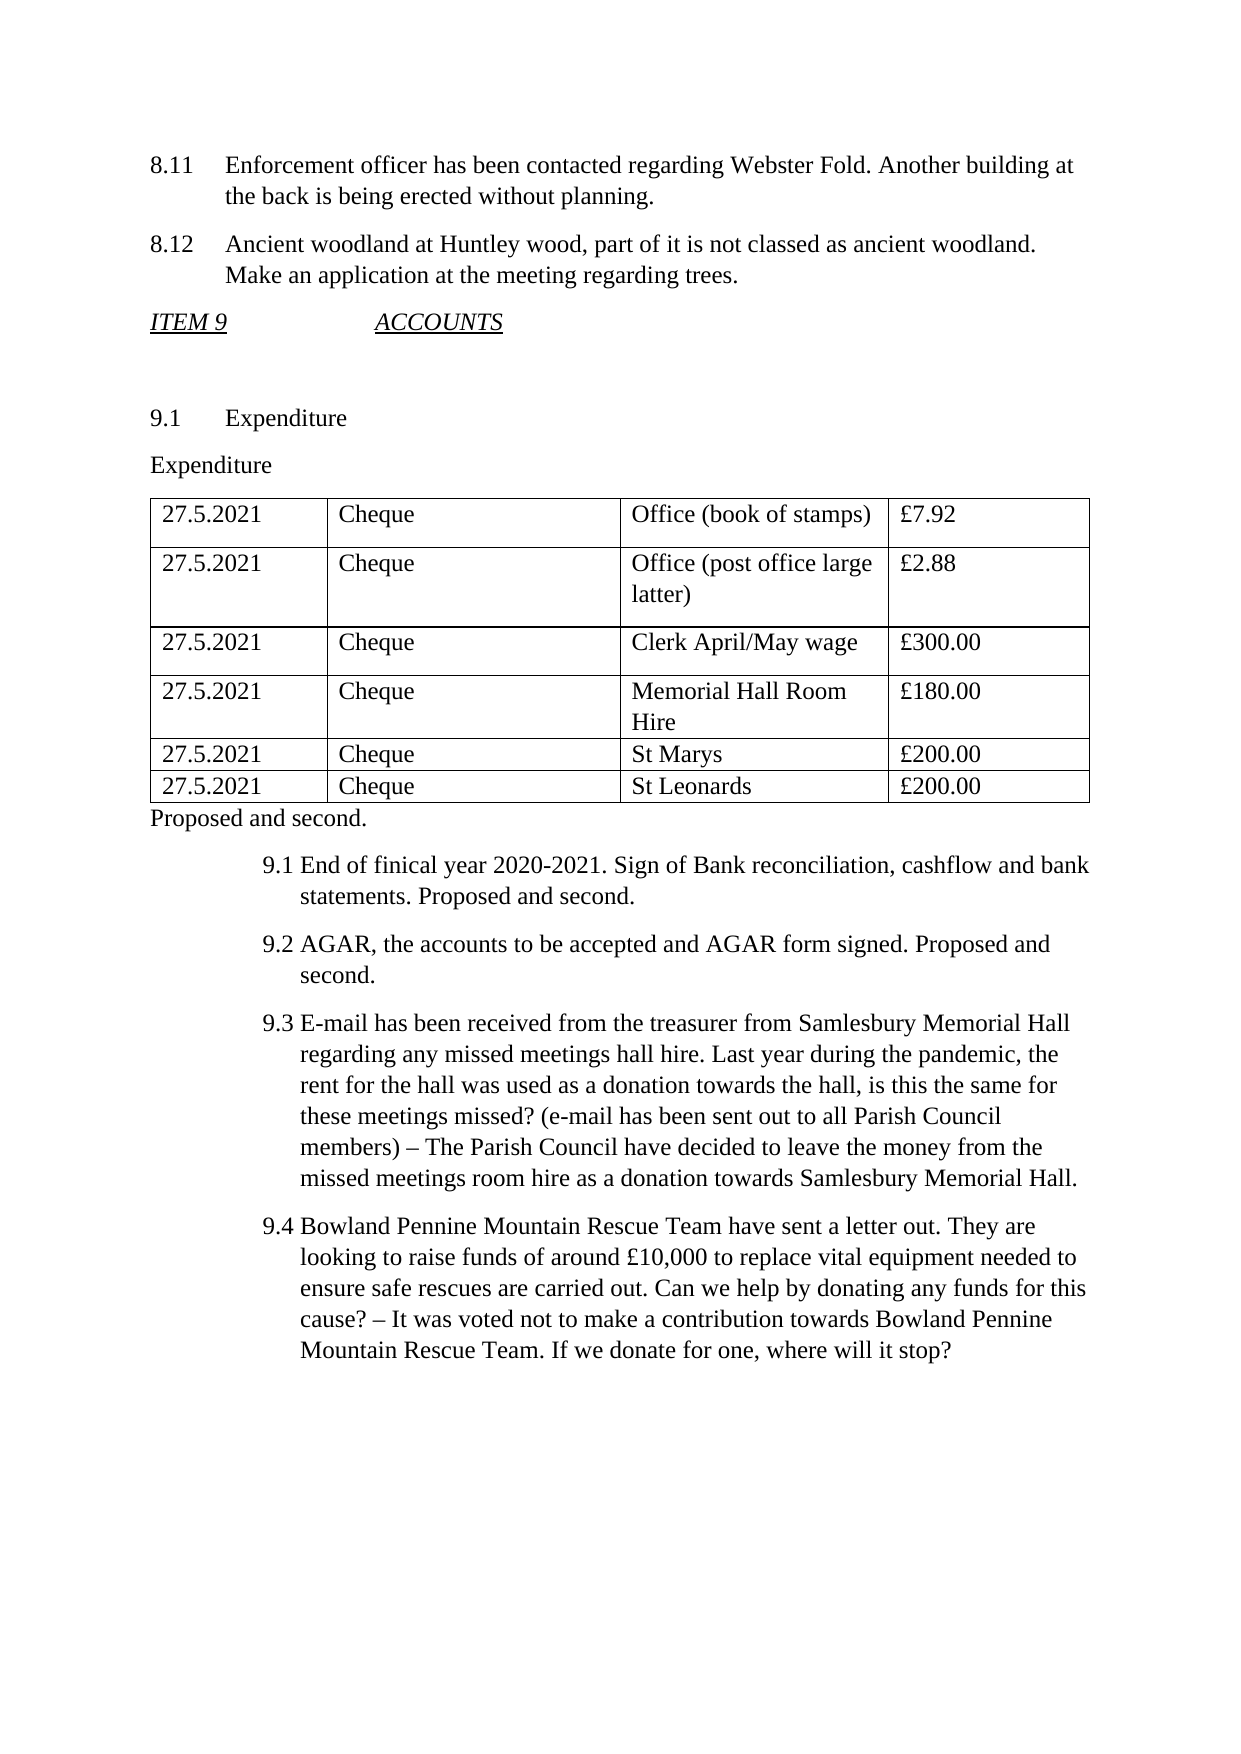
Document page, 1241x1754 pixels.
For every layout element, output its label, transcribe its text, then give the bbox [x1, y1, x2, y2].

table_cell 27.5.2021 [151, 771, 327, 802]
list End of finical year 2020-2021. Sign of Bank reconciliation, cashflow and bank statements. Proposed and second. [262, 850, 1090, 910]
list E-mail has been received from the treasurer from Samlesbury Memorial Hall regarding any missed meetings hall hire. Last year during the pandemic, the rent for the hall was used as a donation towards the hall, is this the same for these meetings missed? (e-mail has been sent out to all Parish Council members) – The Parish Council have decided to leave the money from the missed meetings room hire as a donation towards Samlesbury Memorial Hall. [262, 1008, 1090, 1192]
table_cell £2.88 [889, 548, 1089, 626]
text Proposed and second. [150, 803, 1090, 831]
text Expenditure [150, 451, 1090, 479]
table_cell 27.5.2021 [151, 548, 327, 626]
table_cell Cheque [328, 628, 620, 675]
table_header £7.92 [889, 499, 1089, 547]
table_cell Cheque [328, 739, 620, 770]
table_cell Cheque [328, 771, 620, 802]
table_cell Memorial Hall Room Hire [621, 676, 888, 738]
table_cell 27.5.2021 [151, 628, 327, 675]
table_header Office (book of stamps) [621, 499, 888, 547]
table_cell 27.5.2021 [151, 676, 327, 738]
table_cell £200.00 [889, 771, 1089, 802]
table_cell Cheque [328, 548, 620, 626]
list Bowland Pennine Mountain Rescue Team have sent a letter out. They are looking to raise funds of around £10,000 to replace vital equipment needed to ensure safe rescues are carried out. Can we help by donating any funds for this cause? – It was voted not to make a contribution towards Bowland Pennine Mountain Rescue Team. If we donate for one, where will it stop? [262, 1211, 1090, 1364]
list AGAR, the accounts to be accepted and AGAR form signed. Proposed and second. [262, 929, 1090, 989]
table_cell St Marys [621, 739, 888, 770]
table_cell £200.00 [889, 739, 1089, 770]
text ITEM 9 ACCOUNTS [150, 307, 1090, 336]
table_cell 27.5.2021 [151, 739, 327, 770]
text 8.12 Ancient woodland at Huntley wood, part of it is not classed as ancient woodland. Make an application at the meeting regarding trees. [150, 229, 1090, 288]
table_cell Office (post office large latter) [621, 548, 888, 626]
text 9.1 Expenditure [150, 403, 1090, 432]
table_cell Cheque [328, 676, 620, 738]
table_header Cheque [328, 499, 620, 547]
table_cell St Leonards [621, 771, 888, 802]
table_header 27.5.2021 [151, 499, 327, 547]
text 8.11 Enforcement officer has been contacted regarding Webster Fold. Another building at the back is being erected without planning. [150, 150, 1090, 210]
table_cell £180.00 [889, 676, 1089, 738]
table_cell Clerk April/May wage [621, 628, 888, 675]
table_cell £300.00 [889, 628, 1089, 675]
